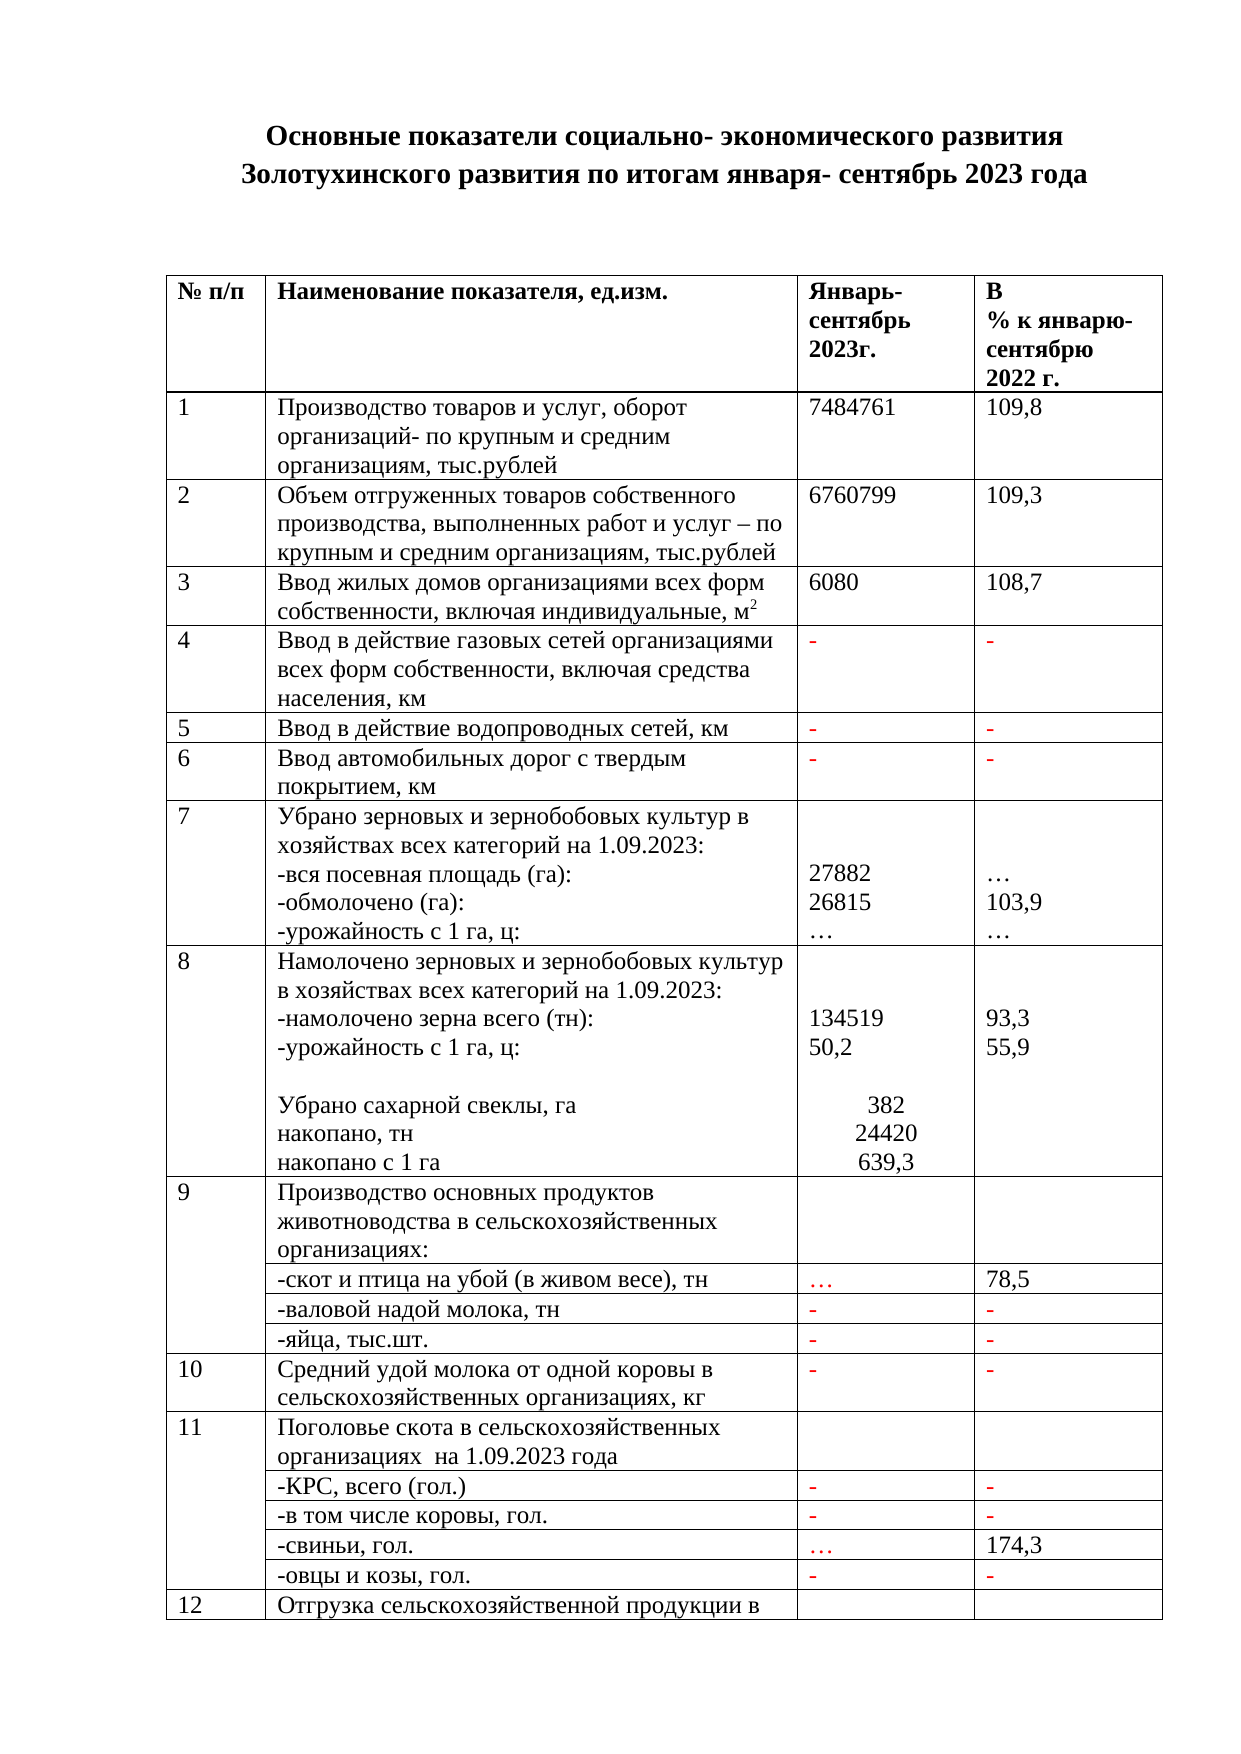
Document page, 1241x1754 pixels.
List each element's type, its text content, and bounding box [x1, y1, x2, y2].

table_cell 6 [167, 743, 265, 800]
table_cell Намолочено зерновых и зернобобовых культур в хозяйствах всех категорий на 1.09.2023: -намолочено зерна всего (тн): -урожайность с 1 га, ц: Убрано сахарной свеклы, га накопано, тн накопано с 1 га [266, 946, 797, 1176]
table_cell - [975, 626, 1162, 712]
table_cell -валовой надой молока, тн [266, 1294, 797, 1323]
table_cell [975, 1177, 1162, 1263]
table_cell - [975, 1471, 1162, 1499]
table_cell - [975, 1501, 1162, 1529]
table_cell -овцы и козы, гол. [266, 1560, 797, 1589]
table_cell - [798, 626, 974, 712]
table_cell 93,3 55,9 [975, 946, 1162, 1176]
table_cell - [798, 713, 974, 742]
table_cell - [975, 713, 1162, 742]
table_header № п/п [167, 276, 265, 391]
table_cell 4 [167, 626, 265, 712]
table_cell 7 [167, 801, 265, 945]
table_cell - [798, 1324, 974, 1353]
table_cell - [798, 1560, 974, 1589]
table_cell -свиньи, гол. [266, 1530, 797, 1559]
table_cell 1 [167, 393, 265, 479]
table_header В % к январю- сентябрю 2022 г. [975, 276, 1162, 391]
table_cell [798, 1177, 974, 1263]
table_cell Ввод автомобильных дорог с твердым покрытием, км [266, 743, 797, 800]
table_cell [975, 1590, 1162, 1619]
table_cell -КРС, всего (гол.) [266, 1471, 797, 1499]
table_cell 2 [167, 480, 265, 566]
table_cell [266, 1590, 797, 1619]
table_cell [798, 1412, 974, 1470]
table_cell … 103,9 … [975, 801, 1162, 945]
table_cell 12 [167, 1590, 265, 1619]
table_cell 5 [167, 713, 265, 742]
table_cell Ввод жилых домов организациями всех форм собственности, включая индивидуальные, м2 [266, 567, 797, 624]
table_cell 78,5 [975, 1264, 1162, 1293]
table_header Январь- сентябрь 2023г. [798, 276, 974, 391]
table_cell 10 [167, 1354, 265, 1411]
table_cell 11 [167, 1412, 265, 1589]
table_cell - [975, 743, 1162, 800]
table_cell -в том числе коровы, гол. [266, 1501, 797, 1529]
table_cell Поголовье скота в сельскохозяйственных организациях на 1.09.2023 года [266, 1412, 797, 1470]
table_cell Убрано зерновых и зернобобовых культур в хозяйствах всех категорий на 1.09.2023: -вся посевная площадь (га): -обмолочено (га): -урожайность с 1 га, ц: [266, 801, 797, 945]
table_cell [975, 1412, 1162, 1470]
table_cell Объем отгруженных товаров собственного производства, выполненных работ и услуг – по крупным и средним организациям, тыс.рублей [266, 480, 797, 566]
table_cell - [975, 1324, 1162, 1353]
table_cell … [798, 1264, 974, 1293]
table_cell 3 [167, 567, 265, 624]
table_cell Производство основных продуктов животноводства в сельскохозяйственных организациях: [266, 1177, 797, 1263]
table_cell 108,7 [975, 567, 1162, 624]
table_cell - [798, 1471, 974, 1499]
table_cell … [798, 1530, 974, 1559]
table_cell Средний удой молока от одной коровы в сельскохозяйственных организациях, кг [266, 1354, 797, 1411]
table_cell [798, 1590, 974, 1619]
table_cell 6080 [798, 567, 974, 624]
table_header Наименование показателя, ед.изм. [266, 276, 797, 391]
table_cell 27882 26815 … [798, 801, 974, 945]
table_cell - [798, 743, 974, 800]
table_cell 174,3 [975, 1530, 1162, 1559]
table_cell - [975, 1354, 1162, 1411]
table_cell - [798, 1501, 974, 1529]
table_cell Ввод в действие газовых сетей организациями всех форм собственности, включая средства населения, км [266, 626, 797, 712]
text Основные показатели социально- экономического развития Золотухинского развития по итогам января- сентябрь 2023 года [177, 118, 1152, 190]
table_cell - [975, 1560, 1162, 1589]
table_cell 6760799 [798, 480, 974, 566]
table_cell 134519 50,2 382 24420 639,3 [798, 946, 974, 1176]
table_cell 109,8 [975, 393, 1162, 479]
table_cell - [975, 1294, 1162, 1323]
table_cell - [798, 1354, 974, 1411]
table_cell Ввод в действие водопроводных сетей, км [266, 713, 797, 742]
table_cell - [798, 1294, 974, 1323]
table_cell -яйца, тыс.шт. [266, 1324, 797, 1353]
table_cell Производство товаров и услуг, оборот организаций- по крупным и средним организациям, тыс.рублей [266, 393, 797, 479]
table_cell 109,3 [975, 480, 1162, 566]
table_cell -скот и птица на убой (в живом весе), тн [266, 1264, 797, 1293]
table_cell 9 [167, 1177, 265, 1353]
table_cell 8 [167, 946, 265, 1176]
table_cell 7484761 [798, 393, 974, 479]
